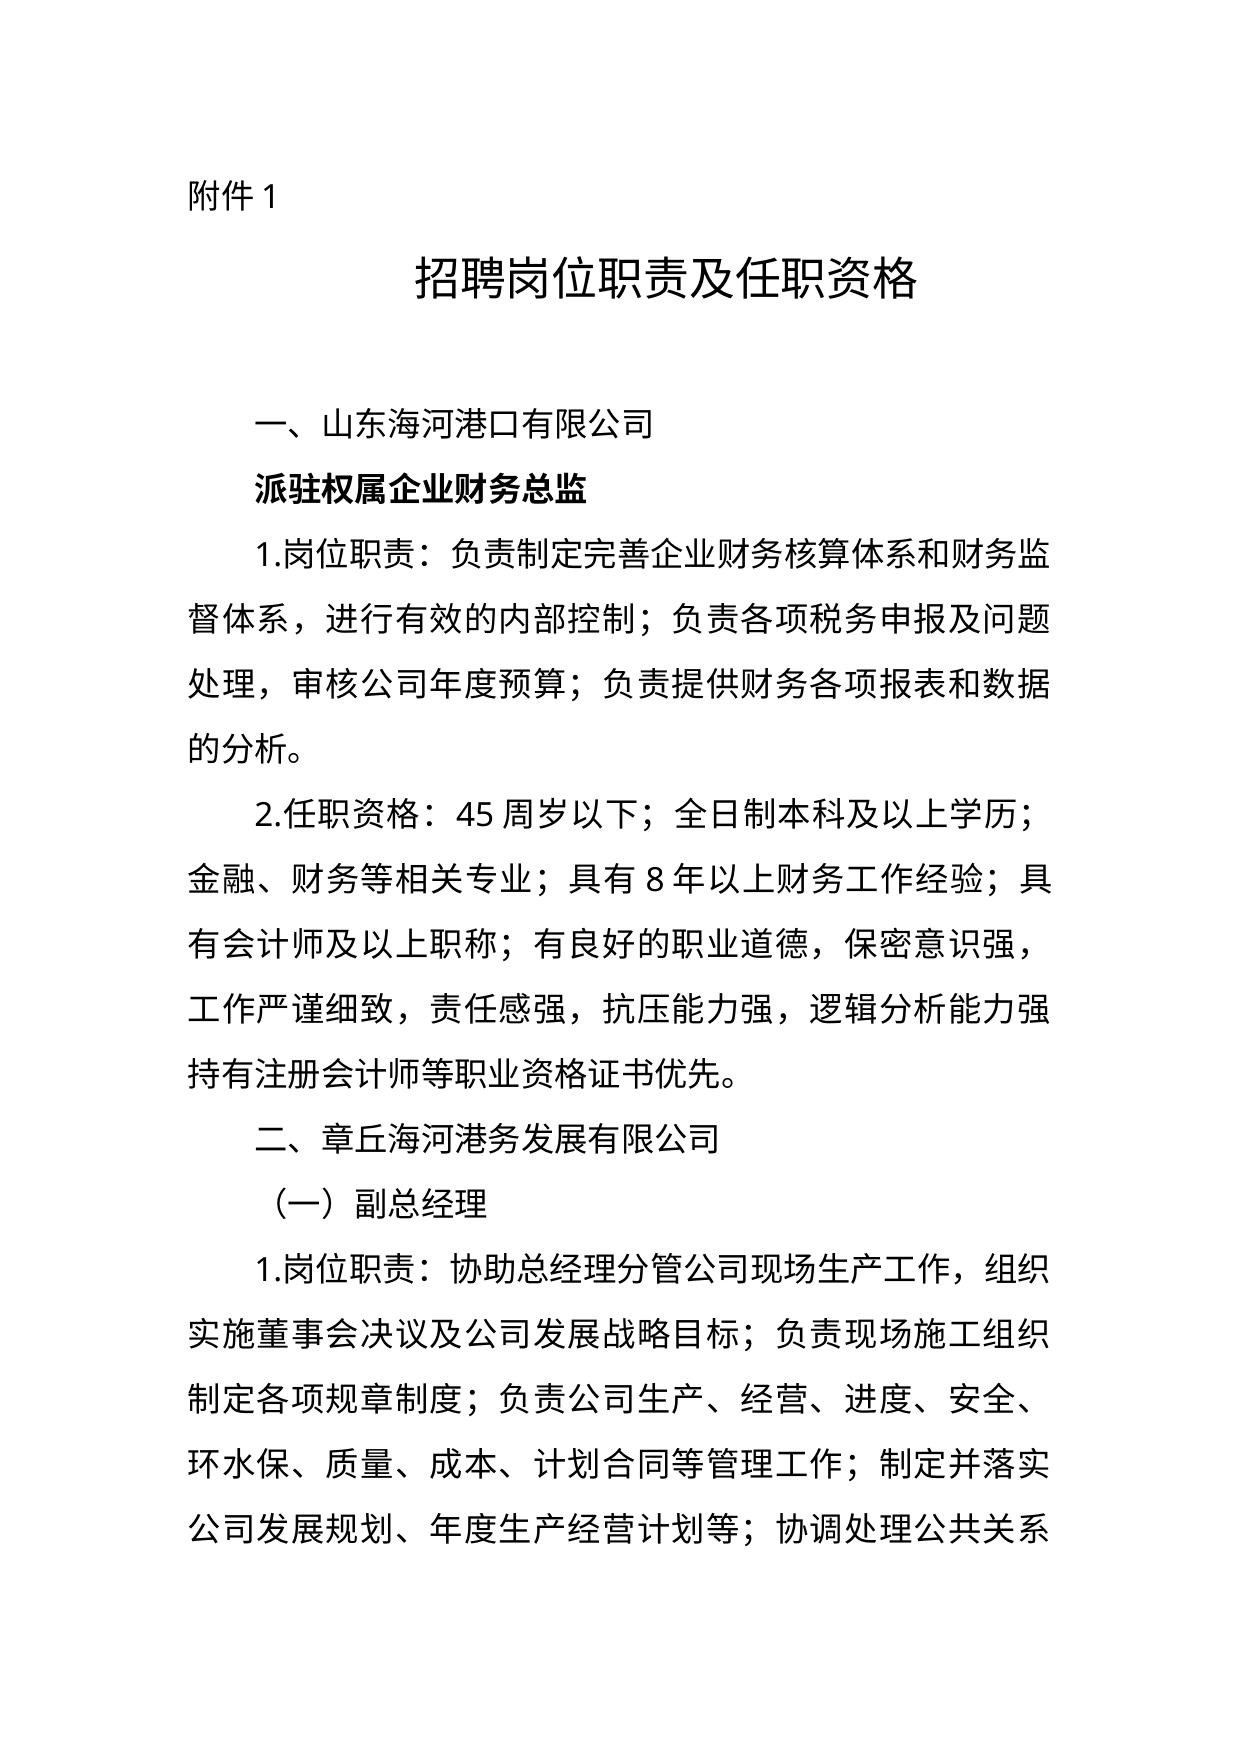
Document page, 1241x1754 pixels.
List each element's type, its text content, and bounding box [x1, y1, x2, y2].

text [187, 1234, 1053, 1559]
text 附件1 [187, 162, 1053, 227]
text （一）副总经理 [187, 1169, 1053, 1234]
text 2.任职资格：45周岁以下；全日制本科及以上学历；金融、财务等相关专业；具有8年以上财务工作经验；具有会计师及以上职称；有良好的职业道德，保密意识强，工作严谨细致，责任感强，抗压能力强，逻辑分析能力强；持有注册会计师等职业资格证书优先。 [187, 779, 1053, 1104]
text 二、章丘海河港务发展有限公司 [187, 1104, 1053, 1169]
text 招聘岗位职责及任职资格 [187, 227, 1053, 324]
text 一、山东海河港口有限公司 [187, 389, 1053, 454]
text 1.岗位职责：负责制定完善企业财务核算体系和财务监督体系，进行有效的内部控制；负责各项税务申报及问题处理，审核公司年度预算；负责提供财务各项报表和数据的分析。 [187, 519, 1053, 779]
text 派驻权属企业财务总监 [187, 454, 1053, 519]
